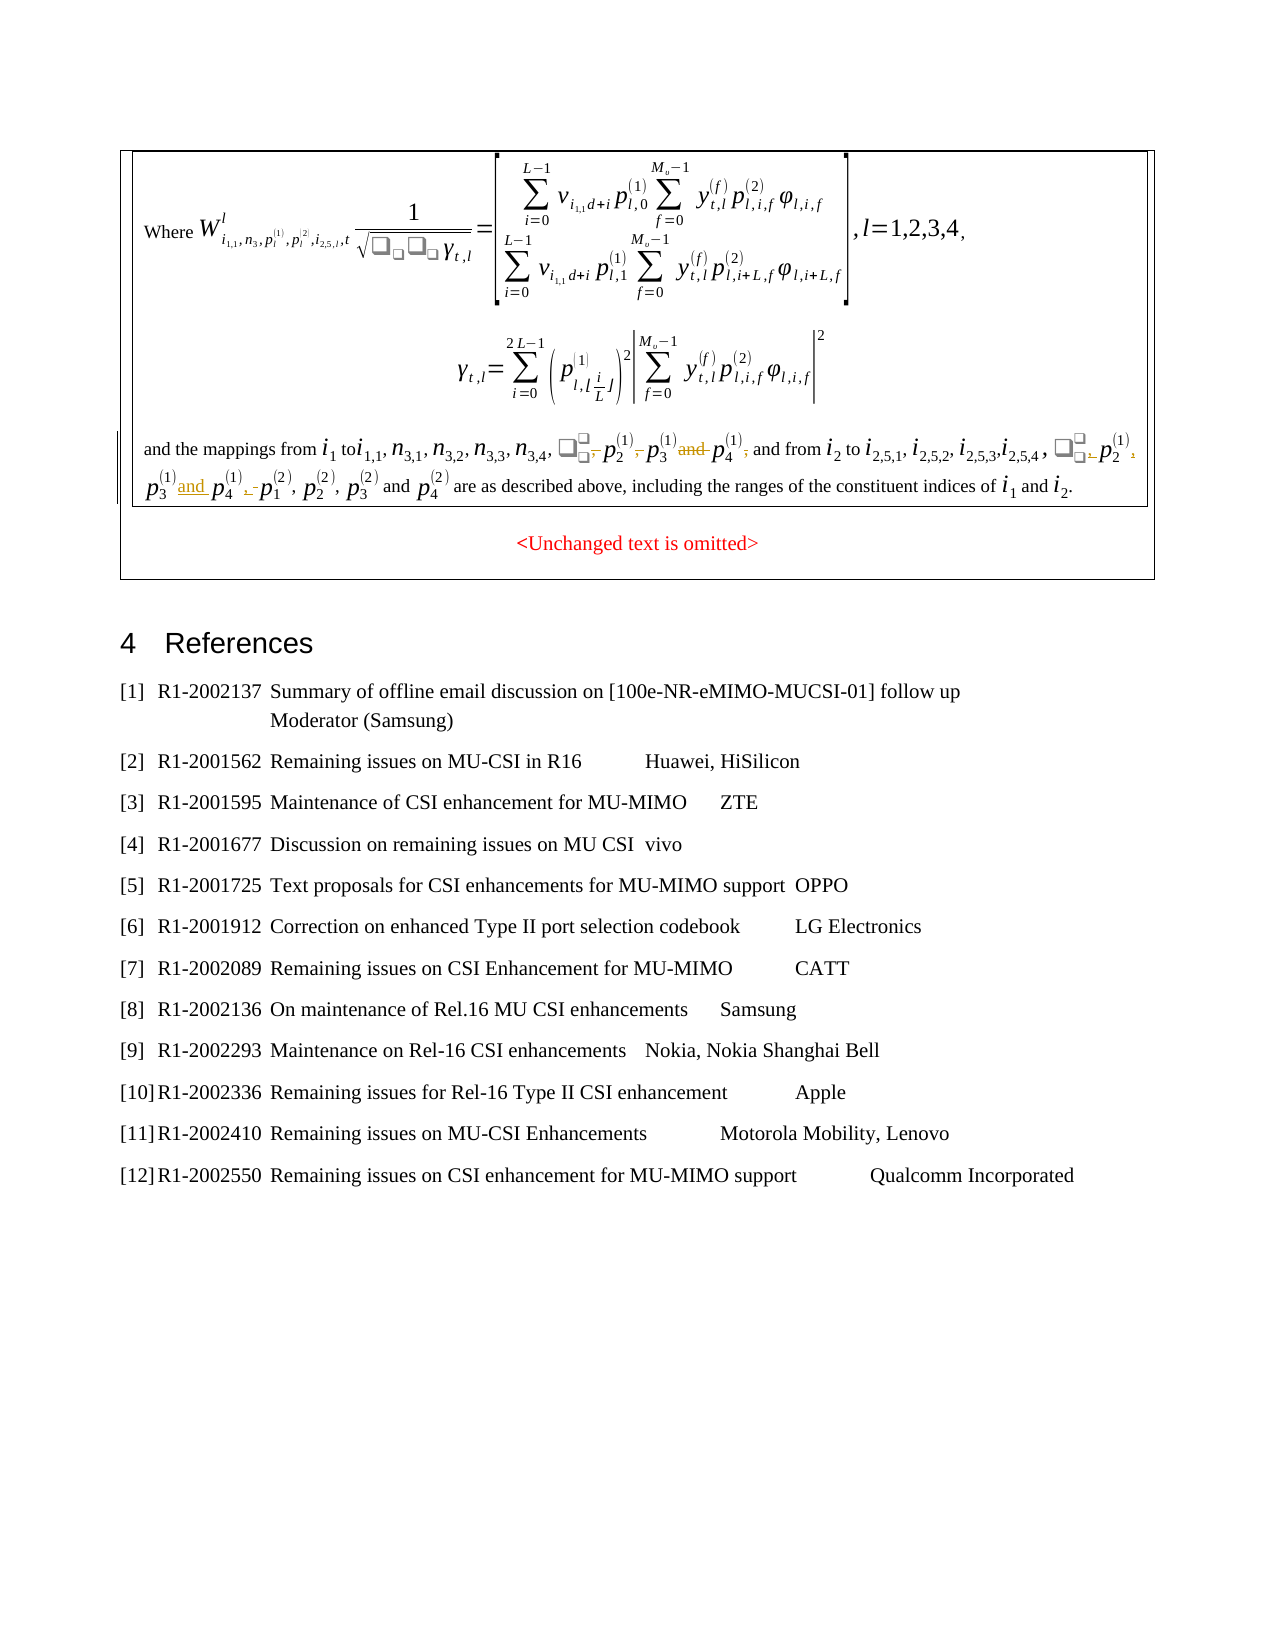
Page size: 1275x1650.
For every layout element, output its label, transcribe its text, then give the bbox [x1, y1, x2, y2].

list R1-2001677 Discussion on remaining issues on MU CSI vivo [120, 832, 1155, 856]
list R1-2002137 Summary of offline email discussion on [100e-NR-eMIMO-MUCSI-01] follow up Moderator (Samsung) [120, 679, 1155, 732]
list R1-2001595 Maintenance of CSI enhancement for MU-MIMO ZTE [120, 790, 1155, 814]
list R1-2001725 Text proposals for CSI enhancements for MU-MIMO support OPPO [120, 873, 1155, 897]
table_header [121, 151, 1154, 579]
list R1-2002089 Remaining issues on CSI Enhancement for MU-MIMO CATT [120, 956, 1155, 980]
list R1-2002410 Remaining issues on MU-CSI Enhancements Motorola Mobility, Lenovo [120, 1121, 1155, 1145]
list R1-2001912 Correction on enhanced Type II port selection codebook LG Electronics [120, 914, 1155, 938]
list R1-2002336 Remaining issues for Rel-16 Type II CSI enhancement Apple [120, 1080, 1155, 1104]
list R1-2002136 On maintenance of Rel.16 MU CSI enhancements Samsung [120, 997, 1155, 1021]
list R1-2001562 Remaining issues on MU-CSI in R16 Huawei, HiSilicon [120, 749, 1155, 773]
list R1-2002550 Remaining issues on CSI enhancement for MU-MIMO support Qualcomm Incorporated [120, 1162, 1155, 1187]
list R1-2002293 Maintenance on Rel-16 CSI enhancements Nokia, Nokia Shanghai Bell [120, 1038, 1155, 1062]
subtitle References [120, 626, 1155, 659]
